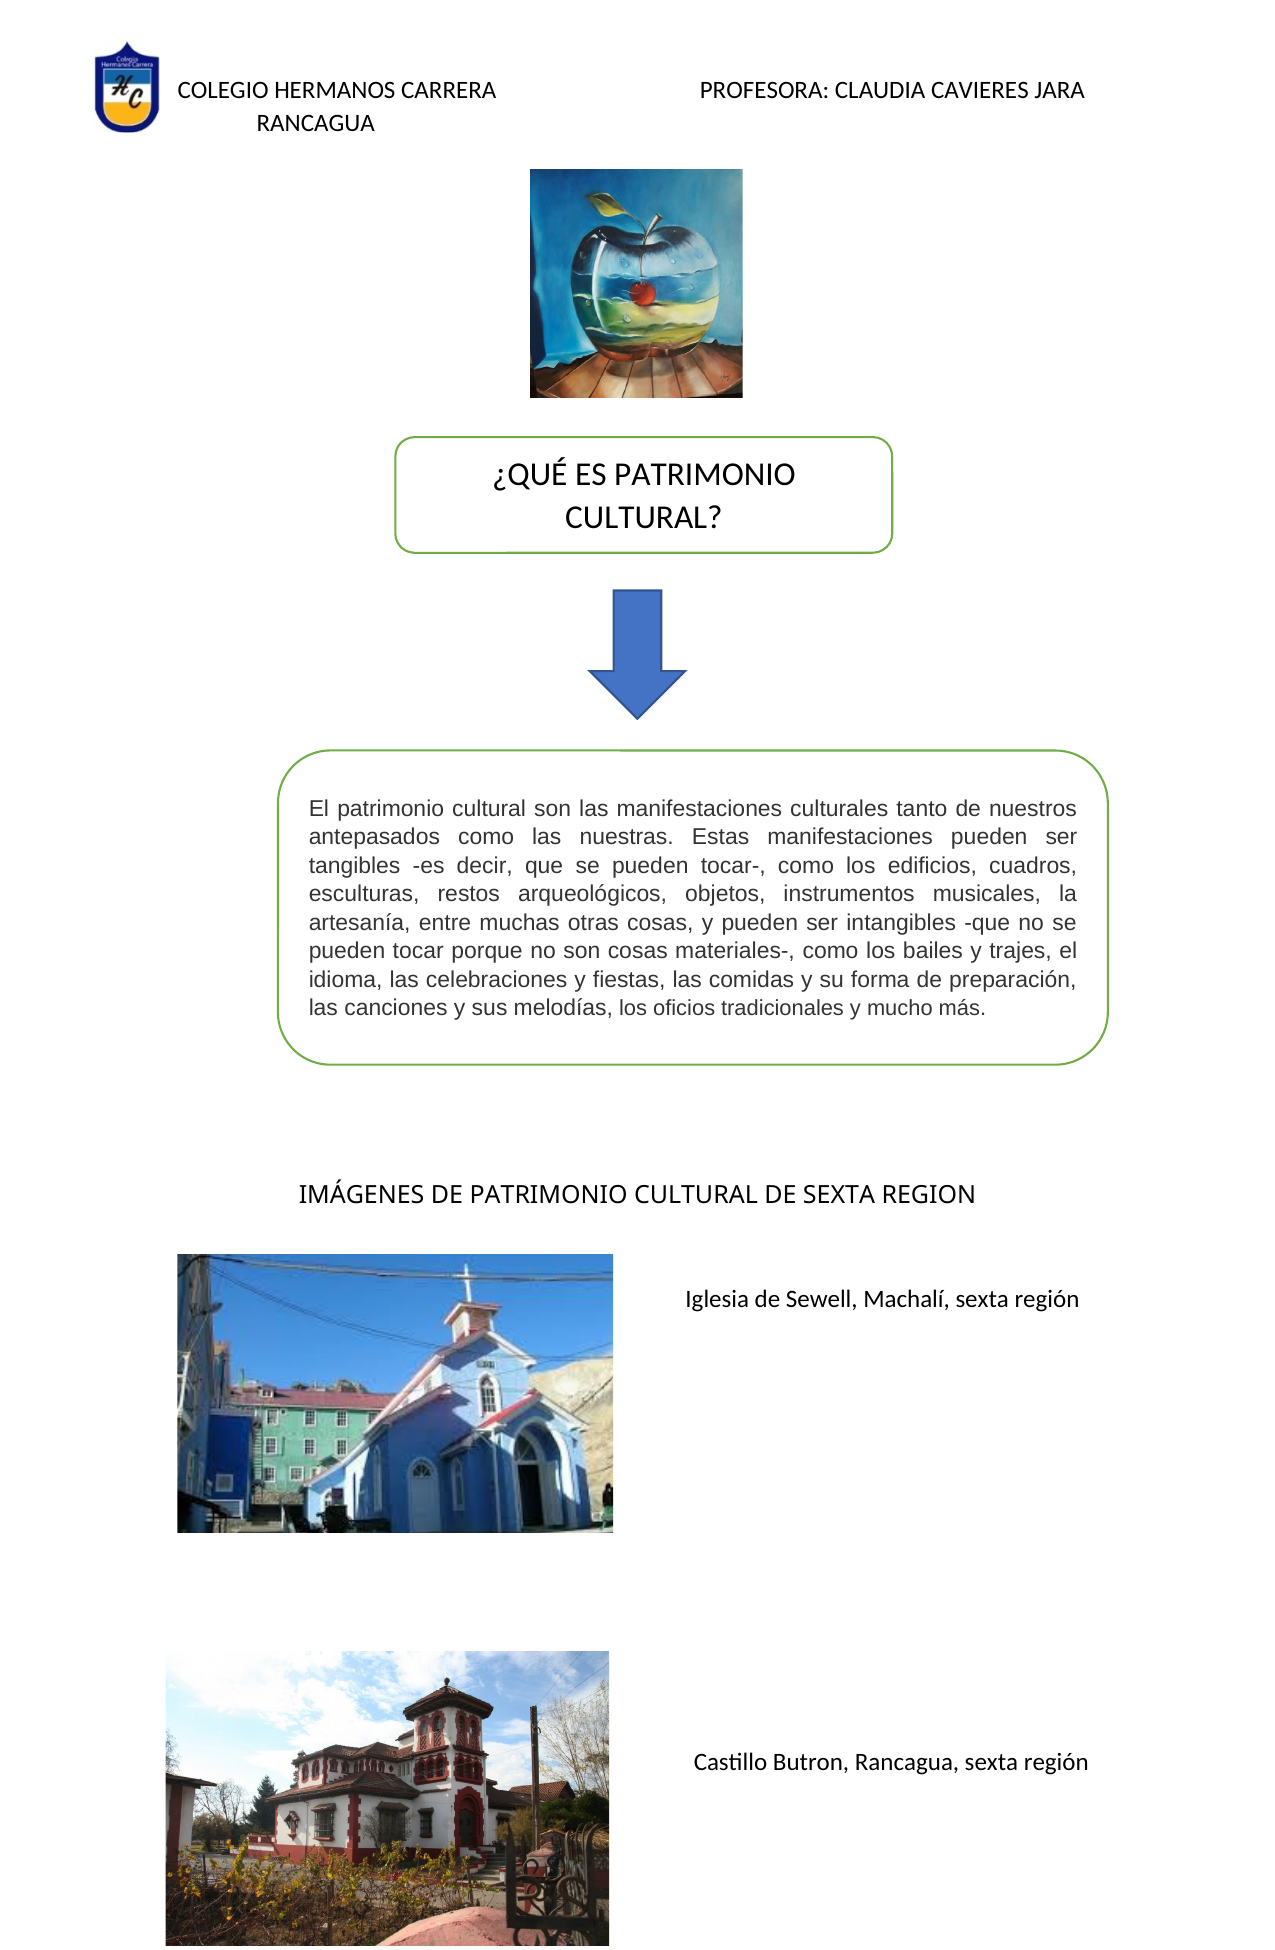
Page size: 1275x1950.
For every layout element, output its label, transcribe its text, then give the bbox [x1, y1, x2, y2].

picture [92, 40, 160, 133]
text Iglesia de Sewell, Machalí, sexta región [614, 1283, 1098, 1314]
text Castillo Butron, Rancagua, sexta región [609, 1746, 1098, 1776]
text IMÁGENES DE PATRIMONIO CULTURAL DE SEXTA REGION [177, 1176, 1098, 1211]
picture [165, 1651, 609, 1945]
picture [177, 1254, 614, 1533]
picture [530, 169, 743, 398]
